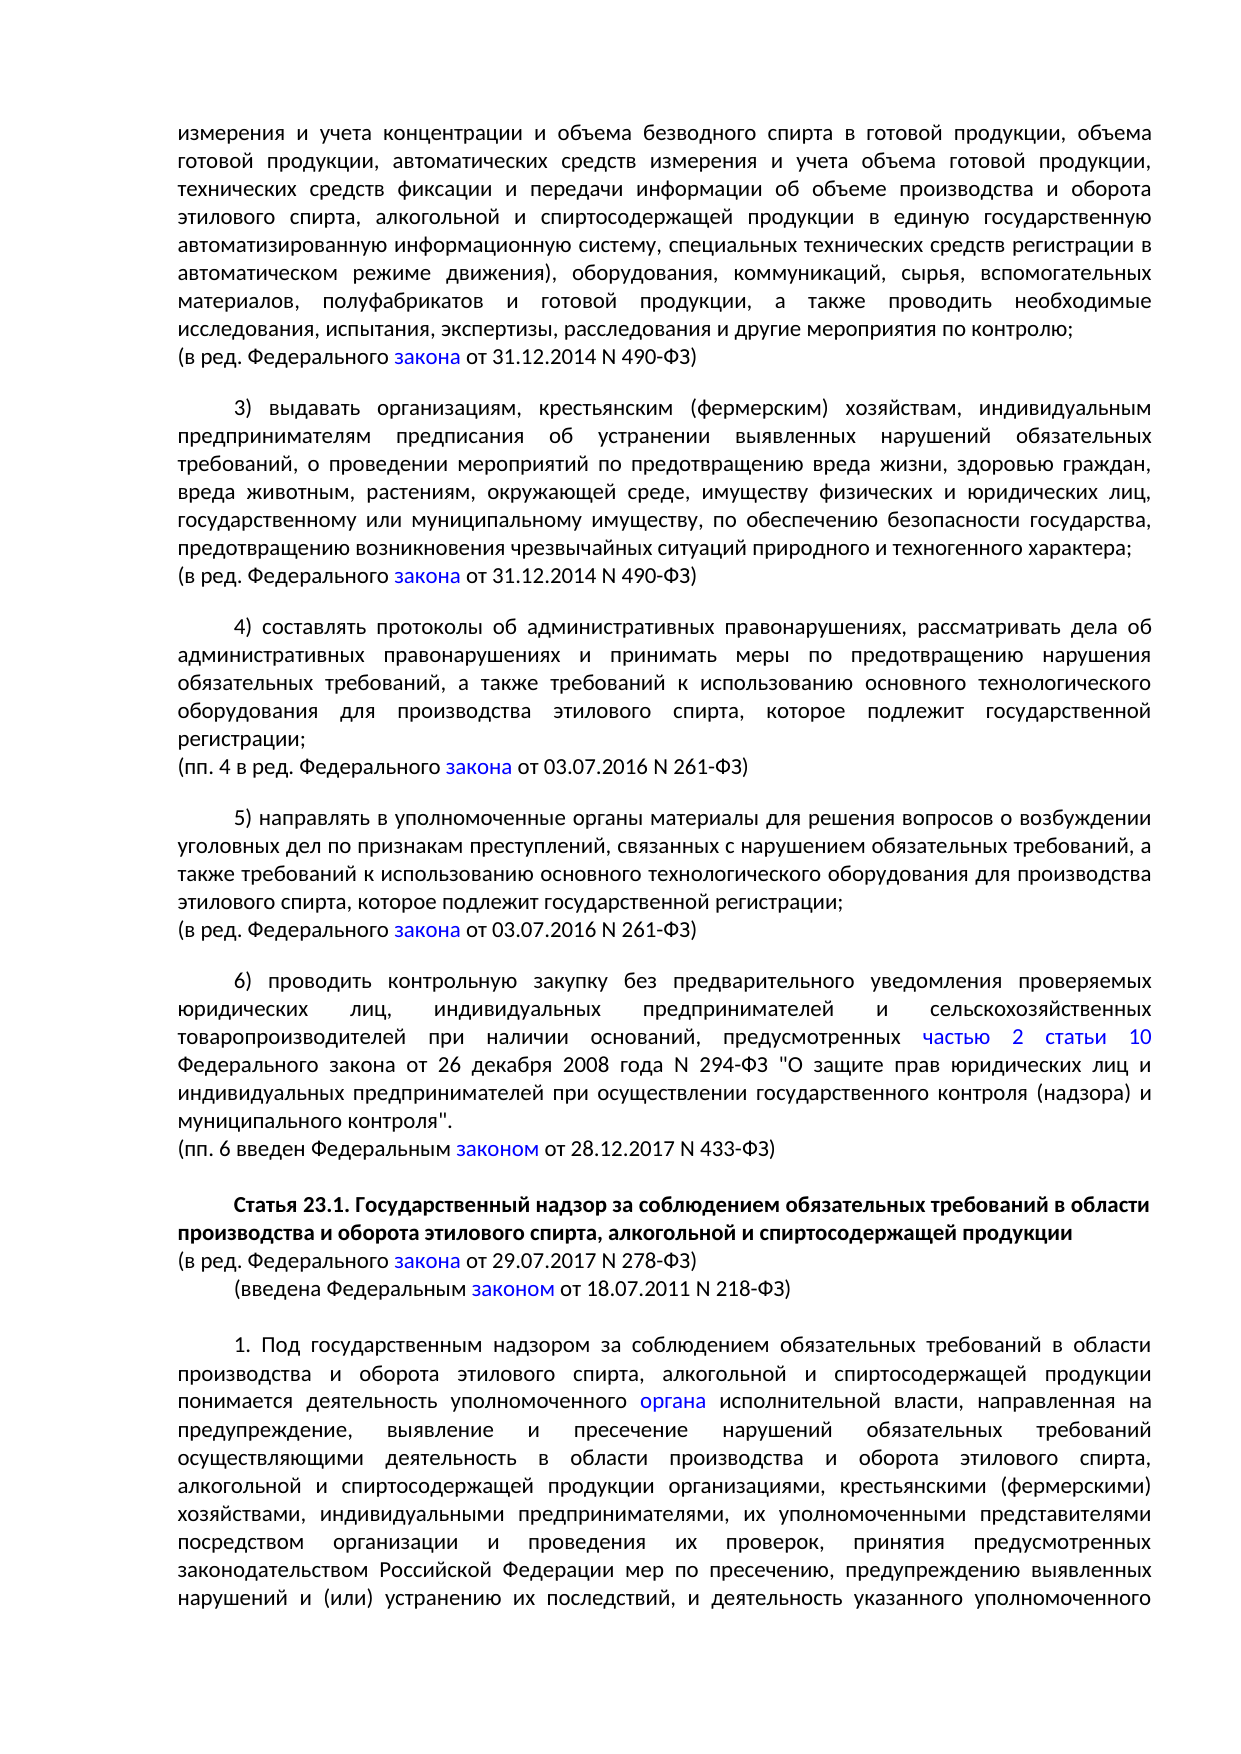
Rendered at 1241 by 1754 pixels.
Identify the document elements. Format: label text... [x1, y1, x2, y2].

text 3) выдавать организациям, крестьянским (фермерским) хозяйствам, индивидуальным предпринимателям предписания об устранении выявленных нарушений обязательных требований, о проведении мероприятий по предотвращению вреда жизни, здоровью граждан, вреда животным, растениям, окружающей среде, имуществу физических и юридических лиц, государственному или муниципальному имуществу, по обеспечению безопасности государства, предотвращению возникновения чрезвычайных ситуаций природного и техногенного характера; [177, 393, 1152, 561]
title Статья 23.1. Государственный надзор за соблюдением обязательных требований в области производства и оборота этилового спирта, алкогольной и спиртосодержащей продукции [177, 1191, 1152, 1247]
text 5) направлять в уполномоченные органы материалы для решения вопросов о возбуждении уголовных дел по признакам преступлений, связанных с нарушением обязательных требований, а также требований к использованию основного технологического оборудования для производства этилового спирта, которое подлежит государственной регистрации; [177, 803, 1152, 915]
text (в ред. Федерального закона от 03.07.2016 N 261-ФЗ) [177, 915, 1152, 943]
text 4) составлять протоколы об административных правонарушениях, рассматривать дела об административных правонарушениях и принимать меры по предотвращению нарушения обязательных требований, а также требований к использованию основного технологического оборудования для производства этилового спирта, которое подлежит государственной регистрации; [177, 612, 1152, 752]
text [177, 1331, 1152, 1611]
text (пп. 4 в ред. Федерального закона от 03.07.2016 N 261-ФЗ) [177, 752, 1152, 780]
text (в ред. Федерального закона от 29.07.2017 N 278-ФЗ) [177, 1247, 1152, 1274]
text 6) проводить контрольную закупку без предварительного уведомления проверяемых юридических лиц, индивидуальных предпринимателей и сельскохозяйственных товаропроизводителей при наличии оснований, предусмотренных частью 2 статьи 10 Федерального закона от 26 декабря 2008 года N 294-ФЗ "О защите прав юридических лиц и индивидуальных предпринимателей при осуществлении государственного контроля (надзора) и муниципального контроля". [177, 966, 1152, 1134]
text (в ред. Федерального закона от 31.12.2014 N 490-ФЗ) [177, 342, 1152, 370]
text (пп. 6 введен Федеральным законом от 28.12.2017 N 433-ФЗ) [177, 1134, 1152, 1162]
text (введена Федеральным законом от 18.07.2011 N 218-ФЗ) [177, 1274, 1152, 1303]
text (в ред. Федерального закона от 31.12.2014 N 490-ФЗ) [177, 561, 1152, 589]
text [177, 118, 1152, 342]
